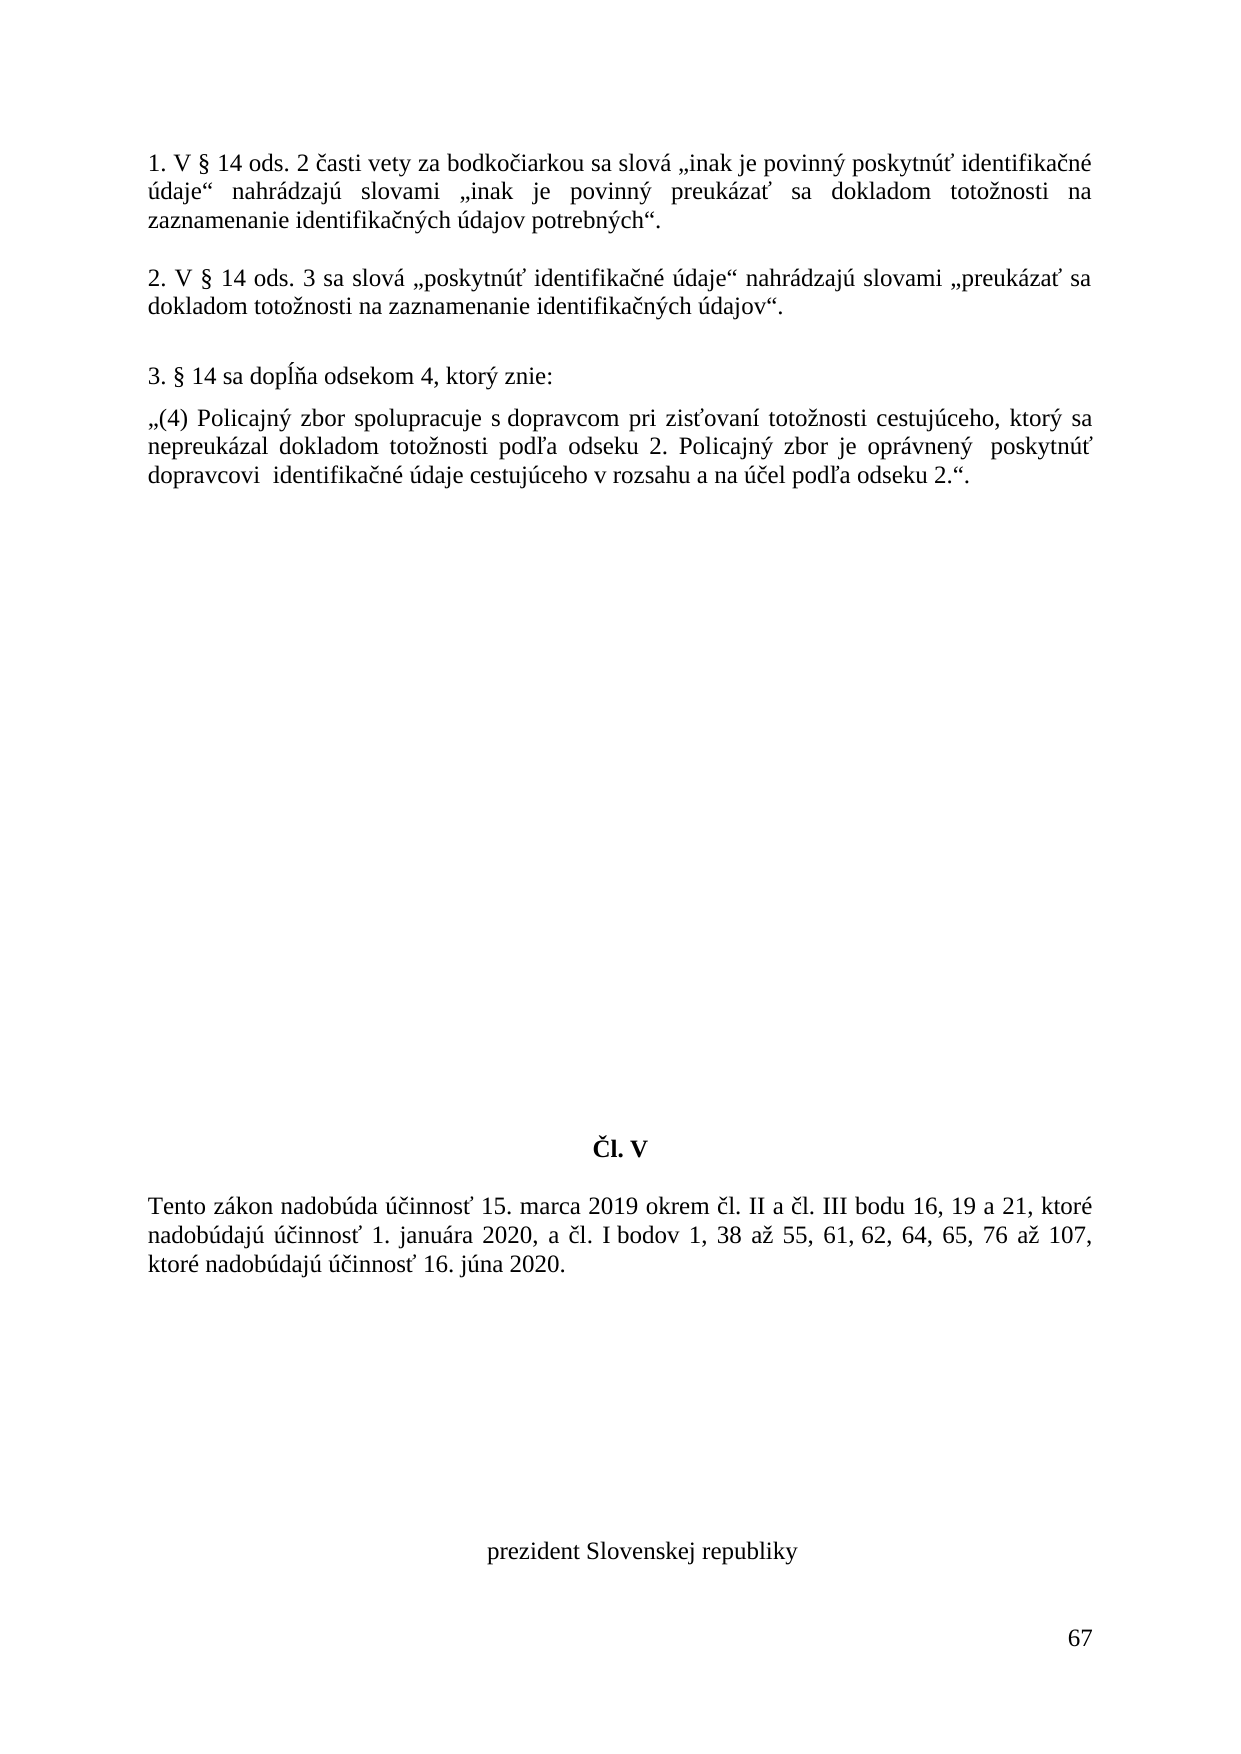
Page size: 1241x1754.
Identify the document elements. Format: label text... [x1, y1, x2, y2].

text 2. V § 14 ods. 3 sa slová „poskytnúť identifikačné údaje“ nahrádzajú slovami „preukázať sa dokladom totožnosti na zaznamenanie identifikačných údajov“. [148, 263, 1093, 320]
text prezident Slovenskej republiky [148, 1536, 1093, 1565]
text Čl. V [148, 1134, 1093, 1163]
text 3. § 14 sa dopĺňa odsekom 4, ktorý znie: [148, 361, 1093, 390]
text Tento zákon nadobúda účinnosť 15. marca 2019 okrem čl. II a čl. III bodu 16, 19 a 21, ktoré nadobúdajú účinnosť 1. januára 2020, a čl. I bodov 1, 38 až 55, 61, 62, 64, 65, 76 až 107, ktoré nadobúdajú účinnosť 16. júna 2020. [148, 1191, 1093, 1278]
text „(4) Policajný zbor spolupracuje s dopravcom pri zisťovaní totožnosti cestujúceho, ktorý sa nepreukázal dokladom totožnosti podľa odseku 2. Policajný zbor je oprávnený poskytnúť dopravcovi identifikačné údaje cestujúceho v rozsahu a na účel podľa odseku 2.“. [148, 403, 1093, 489]
text 1. V § 14 ods. 2 časti vety za bodkočiarkou sa slová „inak je povinný poskytnúť identifikačné údaje“ nahrádzajú slovami „inak je povinný preukázať sa dokladom totožnosti na zaznamenanie identifikačných údajov potrebných“. [148, 148, 1093, 234]
